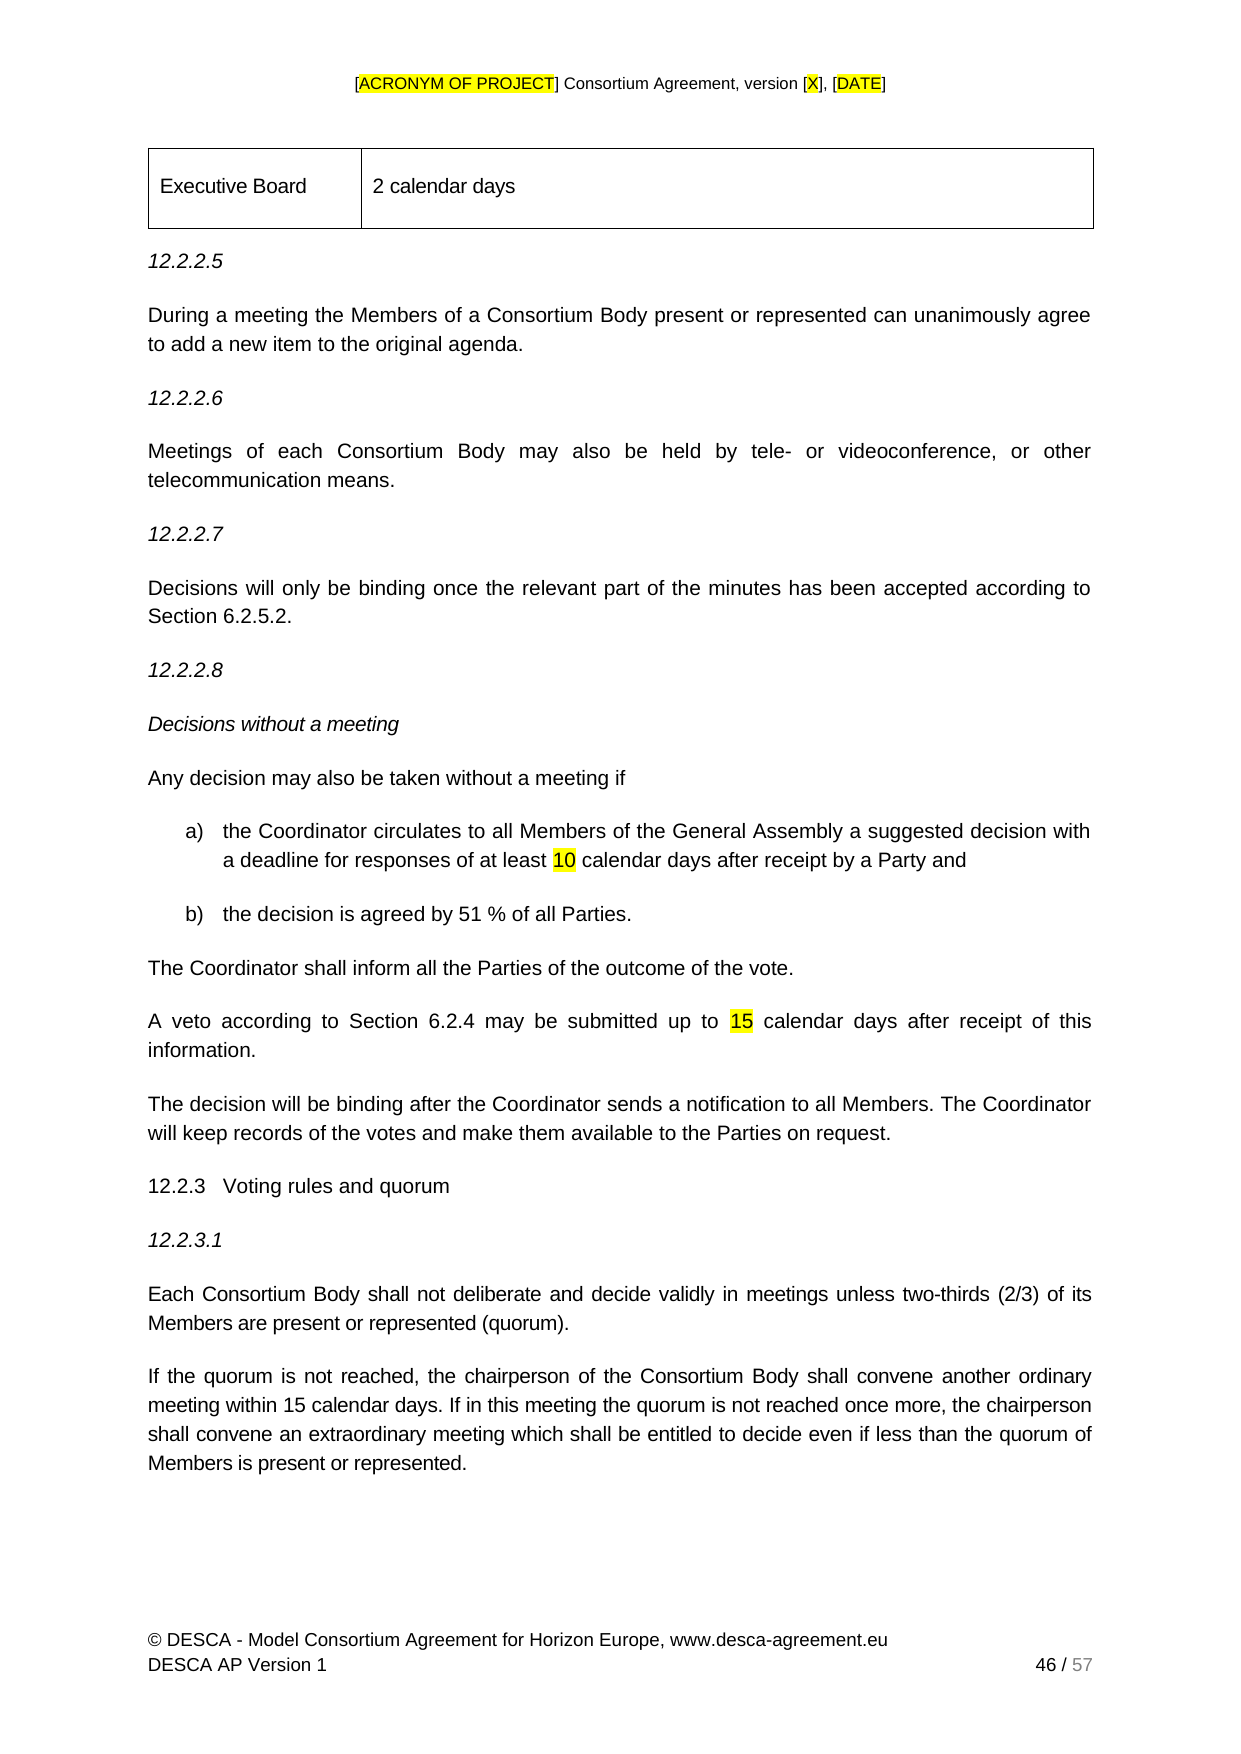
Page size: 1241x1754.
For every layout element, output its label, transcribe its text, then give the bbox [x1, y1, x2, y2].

text Any decision may also be taken without a meeting if [148, 766, 1092, 789]
text The Coordinator shall inform all the Parties of the outcome of the vote. [148, 956, 1092, 979]
subtitle Voting rules and quorum [148, 1174, 1092, 1198]
text If the quorum is not reached, the chairperson of the Consortium Body shall convene another ordinary meeting within 15 calendar days. If in this meeting the quorum is not reached once more, the chairperson shall convene an extraordinary meeting which shall be entitled to decide even if less than the quorum of Members is present or represented. [148, 1364, 1092, 1474]
table_cell Executive Board [149, 149, 361, 227]
list the decision is agreed by 51 % of all Parties. [185, 902, 1092, 926]
text During a meeting the Members of a Consortium Body present or represented can unanimously agree to add a new item to the original agenda. [148, 303, 1092, 356]
text Decisions without a meeting [148, 712, 1092, 736]
text Each Consortium Body shall not deliberate and decide validly in meetings unless two-thirds (2/3) of its Members are present or represented (quorum). [148, 1282, 1092, 1334]
text Meetings of each Consortium Body may also be held by tele- or videoconference, or other telecommunication means. [148, 439, 1092, 492]
text Decisions will only be binding once the relevant part of the minutes has been accepted according to Section 6.2.5.2. [148, 576, 1092, 628]
list the Coordinator circulates to all Members of the General Assembly a suggested decision with a deadline for responses of at least 10 calendar days after receipt by a Party and [185, 819, 1092, 872]
table_cell 2 calendar days [362, 149, 1093, 227]
text The decision will be binding after the Coordinator sends a notification to all Members. The Coordinator will keep records of the votes and make them available to the Parties on request. [148, 1092, 1092, 1144]
text A veto according to Section 6.2.4 may be submitted up to 15 calendar days after receipt of this information. [148, 1009, 1092, 1062]
